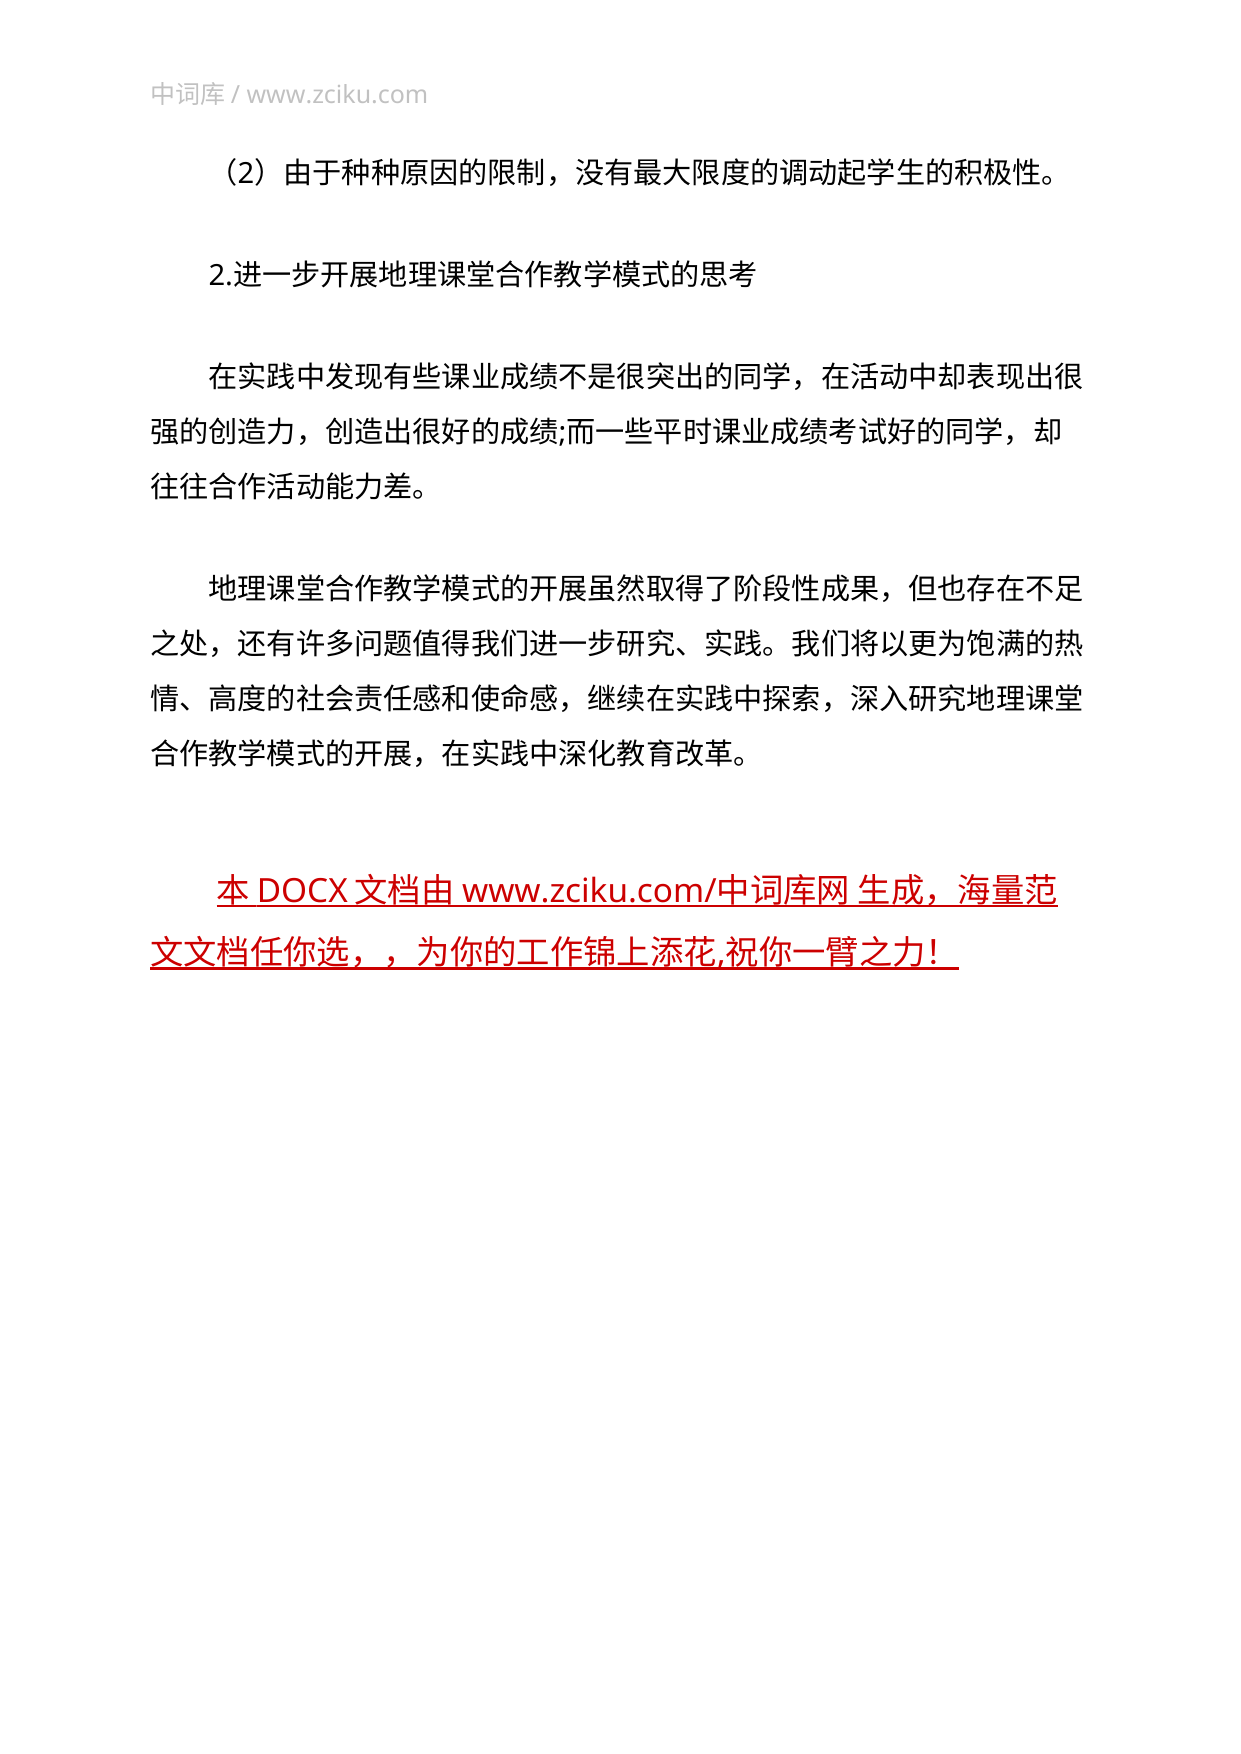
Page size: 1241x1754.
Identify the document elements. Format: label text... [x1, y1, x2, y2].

text 在实践中发现有些课业成绩不是很突出的同学，在活动中却表现出很强的创造力，创造出很好的成绩;而一些平时课业成绩考试好的同学，却往往合作活动能力差。 [150, 354, 1090, 506]
text 地理课堂合作教学模式的开展虽然取得了阶段性成果，但也存在不足之处，还有许多问题值得我们进一步研究、实践。我们将以更为饱满的热情、高度的社会责任感和使命感，继续在实践中探索，深入研究地理课堂合作教学模式的开展，在实践中深化教育改革。 [150, 566, 1090, 773]
text 本DOCX文档由 www.zciku.com/中词库网 生成，海量范文文档任你选，，为你的工作锦上添花,祝你一臂之力！ [150, 863, 1090, 974]
text 2.进一步开展地理课堂合作教学模式的思考 [150, 252, 1090, 294]
text （2）由于种种原因的限制，没有最大限度的调动起学生的积极性。 [150, 150, 1090, 192]
